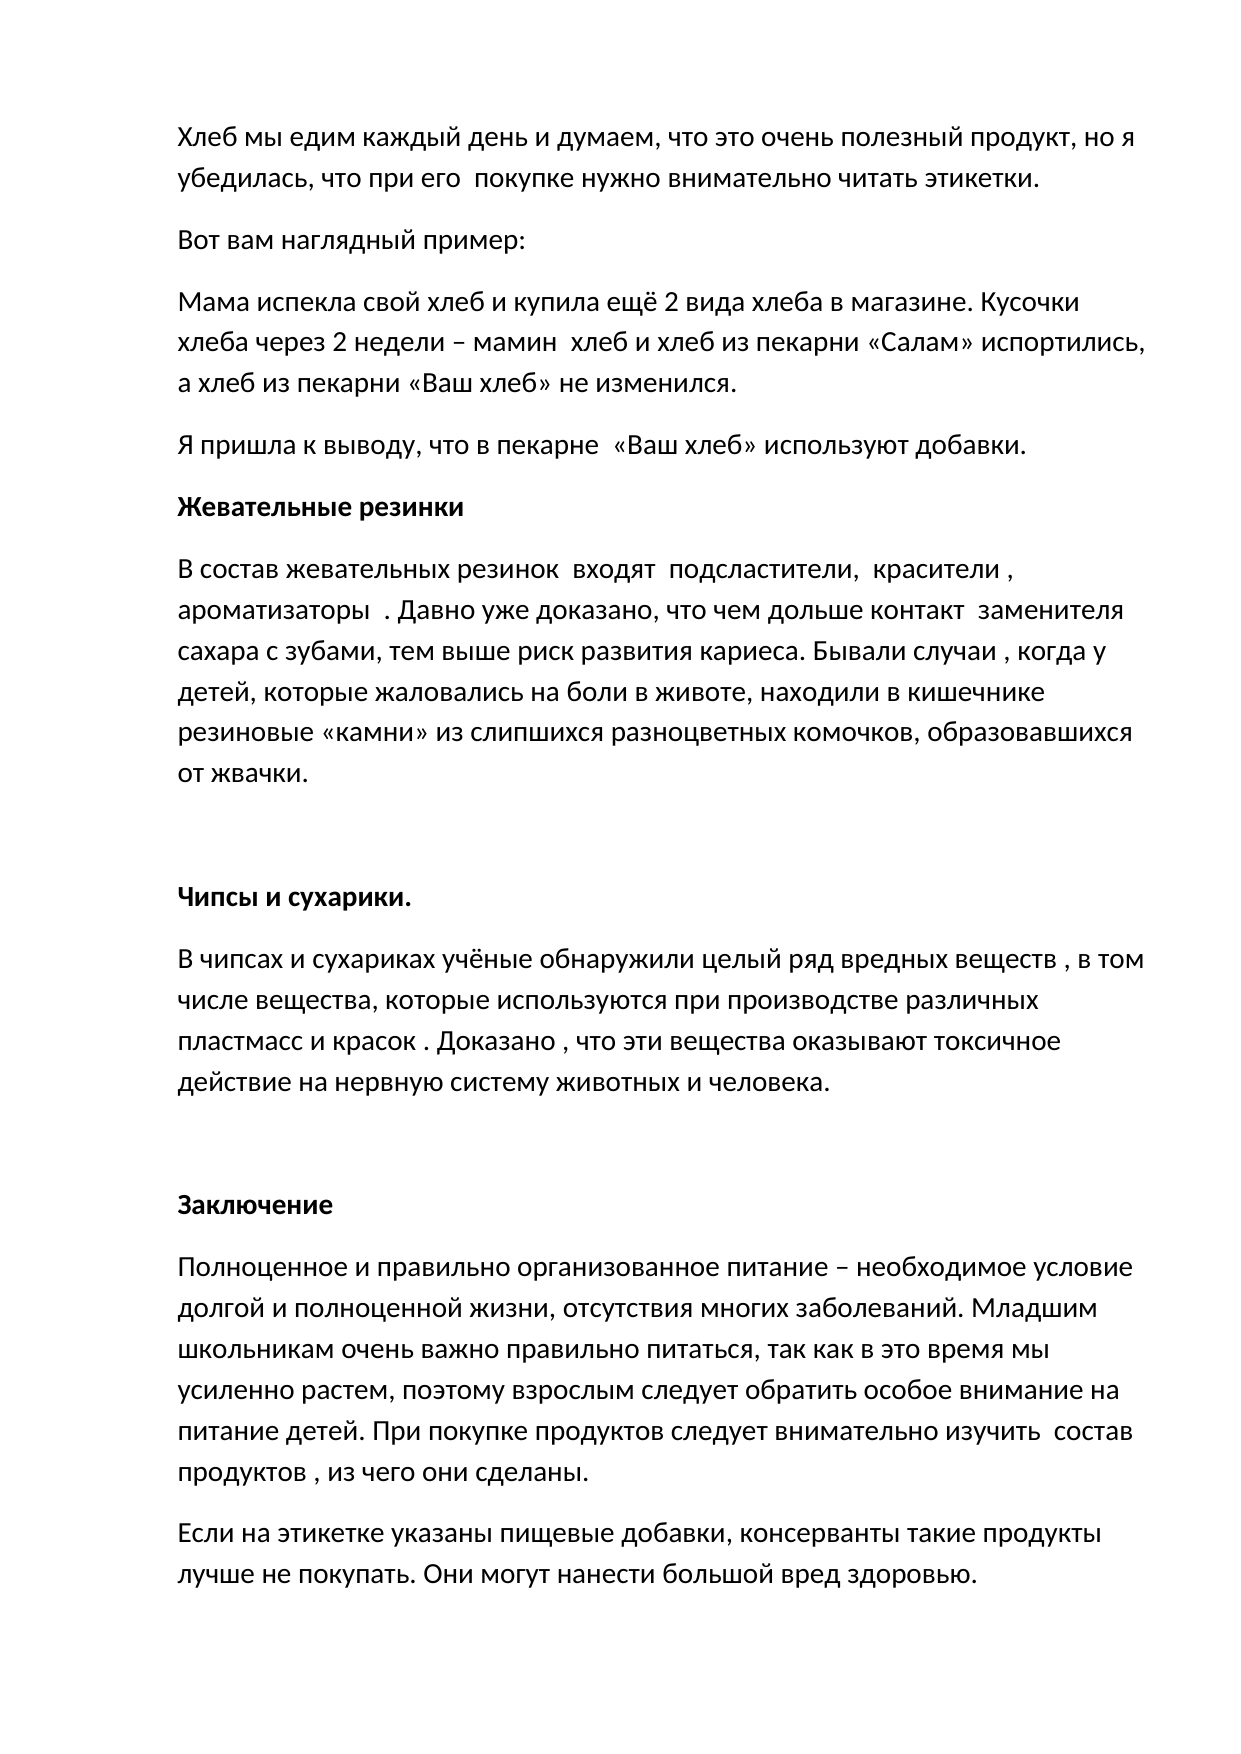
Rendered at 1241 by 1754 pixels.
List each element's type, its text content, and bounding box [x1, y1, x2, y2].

text Я пришла к выводу, что в пекарне «Ваш хлеб» используют добавки. [177, 426, 1152, 462]
text В состав жевательных резинок входят подсластители, красители , ароматизаторы . Давно уже доказано, что чем дольше контакт заменителя сахара с зубами, тем выше риск развития кариеса. Бывали случаи , когда у детей, которые жаловались на боли в животе, находили в кишечнике резиновые «камни» из слипшихся разноцветных комочков, образовавшихся от жвачки. [177, 550, 1152, 790]
text Хлеб мы едим каждый день и думаем, что это очень полезный продукт, но я убедилась, что при его покупке нужно внимательно читать этикетки. [177, 118, 1152, 195]
text Вот вам наглядный пример: [177, 221, 1152, 256]
text Жевательные резинки [177, 488, 1152, 524]
text Если на этикетке указаны пищевые добавки, консерванты такие продукты лучше не покупать. Они могут нанести большой вред здоровью. [177, 1514, 1152, 1591]
text Мама испекла свой хлеб и купила ещё 2 вида хлеба в магазине. Кусочки хлеба через 2 недели – мамин хлеб и хлеб из пекарни «Салам» испортились, а хлеб из пекарни «Ваш хлеб» не изменился. [177, 283, 1152, 400]
text Заключение [177, 1186, 1152, 1222]
text В чипсах и сухариках учёные обнаружили целый ряд вредных веществ , в том числе вещества, которые используются при производстве различных пластмасс и красок . Доказано , что эти вещества оказывают токсичное действие на нервную систему животных и человека. [177, 940, 1152, 1098]
text Полноценное и правильно организованное питание – необходимое условие долгой и полноценной жизни, отсутствия многих заболеваний. Младшим школьникам очень важно правильно питаться, так как в это время мы усиленно растем, поэтому взрослым следует обратить особое внимание на питание детей. При покупке продуктов следует внимательно изучить состав продуктов , из чего они сделаны. [177, 1248, 1152, 1488]
text Чипсы и сухарики. [177, 878, 1152, 914]
